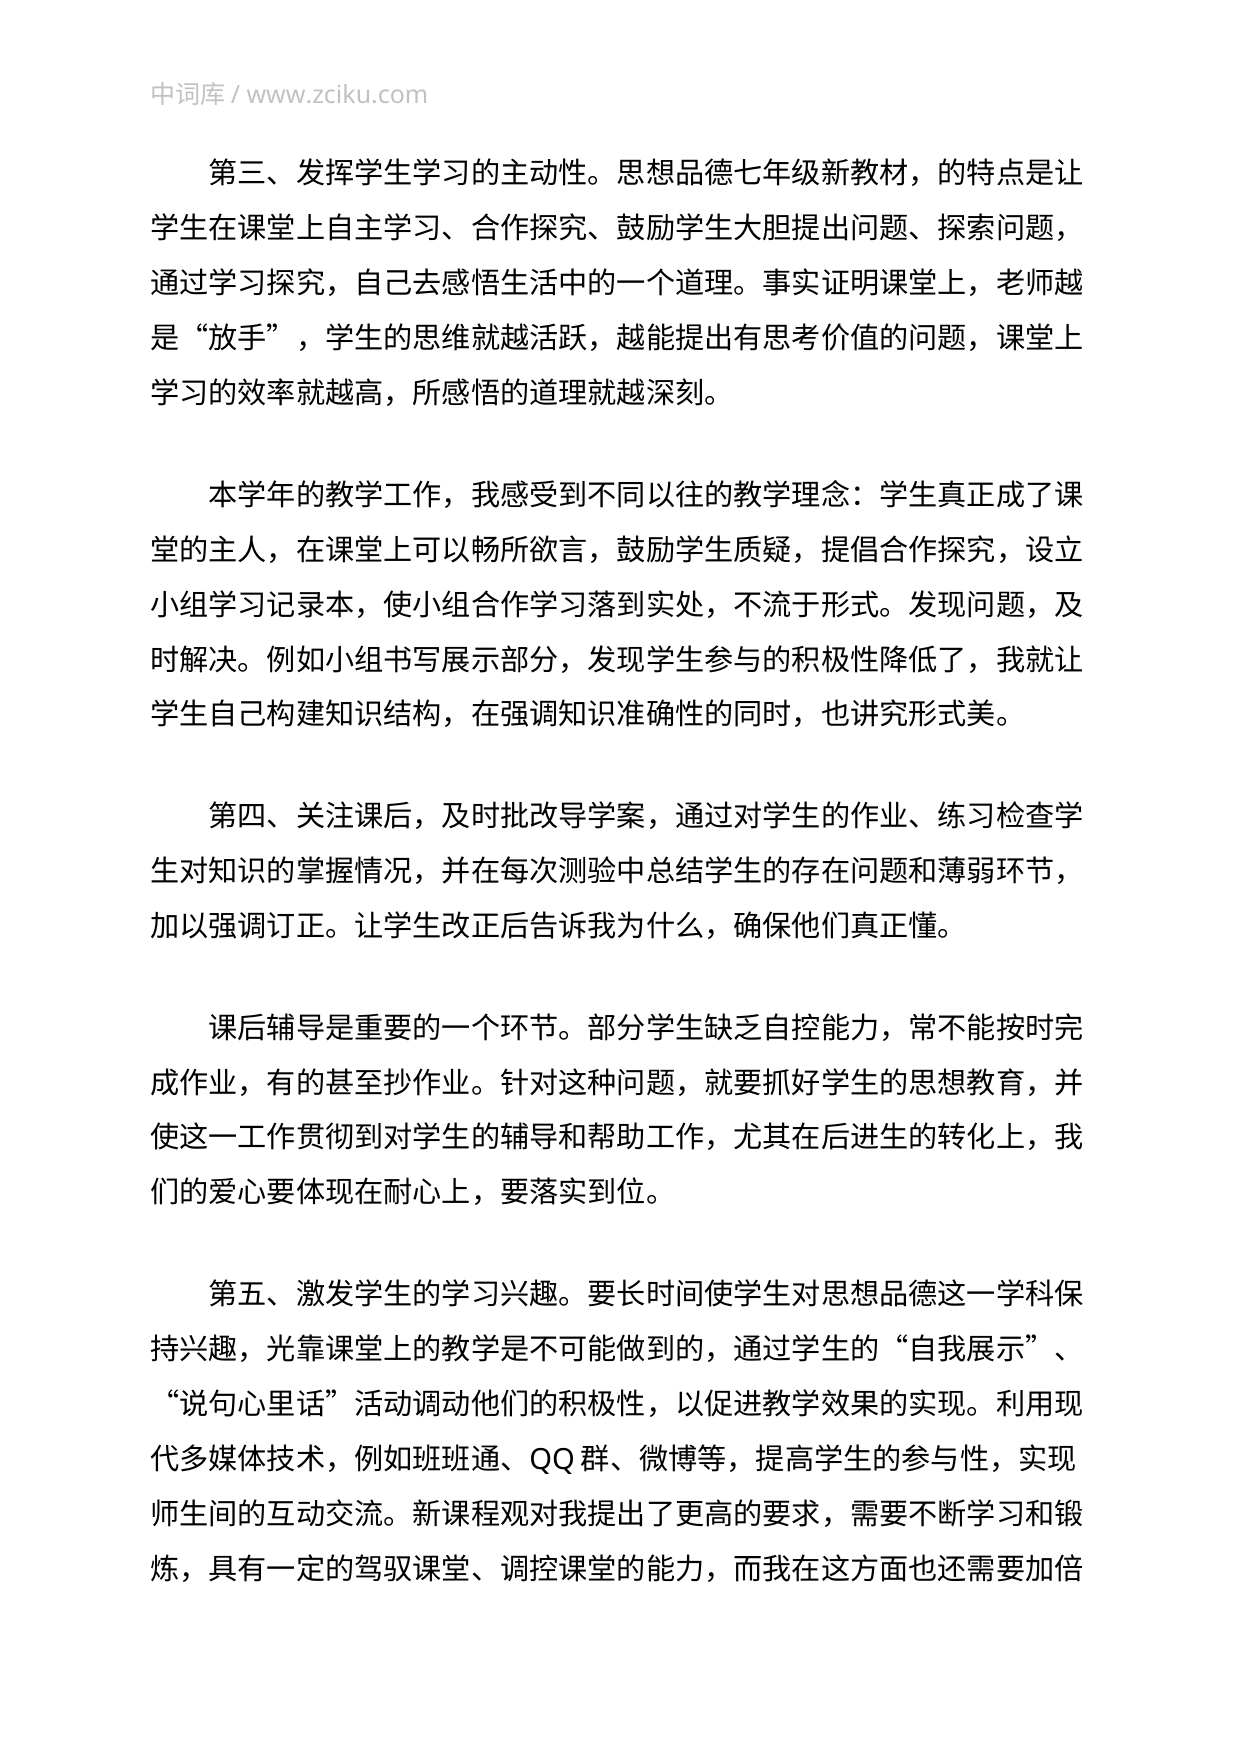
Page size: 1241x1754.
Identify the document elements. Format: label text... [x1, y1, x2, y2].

text 本学年的教学工作，我感受到不同以往的教学理念：学生真正成了课堂的主人，在课堂上可以畅所欲言，鼓励学生质疑，提倡合作探究，设立小组学习记录本，使小组合作学习落到实处，不流于形式。发现问题，及时解决。例如小组书写展示部分，发现学生参与的积极性降低了，我就让学生自己构建知识结构，在强调知识准确性的同时，也讲究形式美。 [150, 471, 1090, 733]
text 第三、发挥学生学习的主动性。思想品德七年级新教材，的特点是让学生在课堂上自主学习、合作探究、鼓励学生大胆提出问题、探索问题，通过学习探究，自己去感悟生活中的一个道理。事实证明课堂上，老师越是“放手”，学生的思维就越活跃，越能提出有思考价值的问题，课堂上学习的效率就越高，所感悟的道理就越深刻。 [150, 150, 1090, 412]
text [150, 1271, 1090, 1588]
text 课后辅导是重要的一个环节。部分学生缺乏自控能力，常不能按时完成作业，有的甚至抄作业。针对这种问题，就要抓好学生的思想教育，并使这一工作贯彻到对学生的辅导和帮助工作，尤其在后进生的转化上，我们的爱心要体现在耐心上，要落实到位。 [150, 1004, 1090, 1211]
text 第四、关注课后，及时批改导学案，通过对学生的作业、练习检查学生对知识的掌握情况，并在每次测验中总结学生的存在问题和薄弱环节，加以强调订正。让学生改正后告诉我为什么，确保他们真正懂。 [150, 793, 1090, 945]
